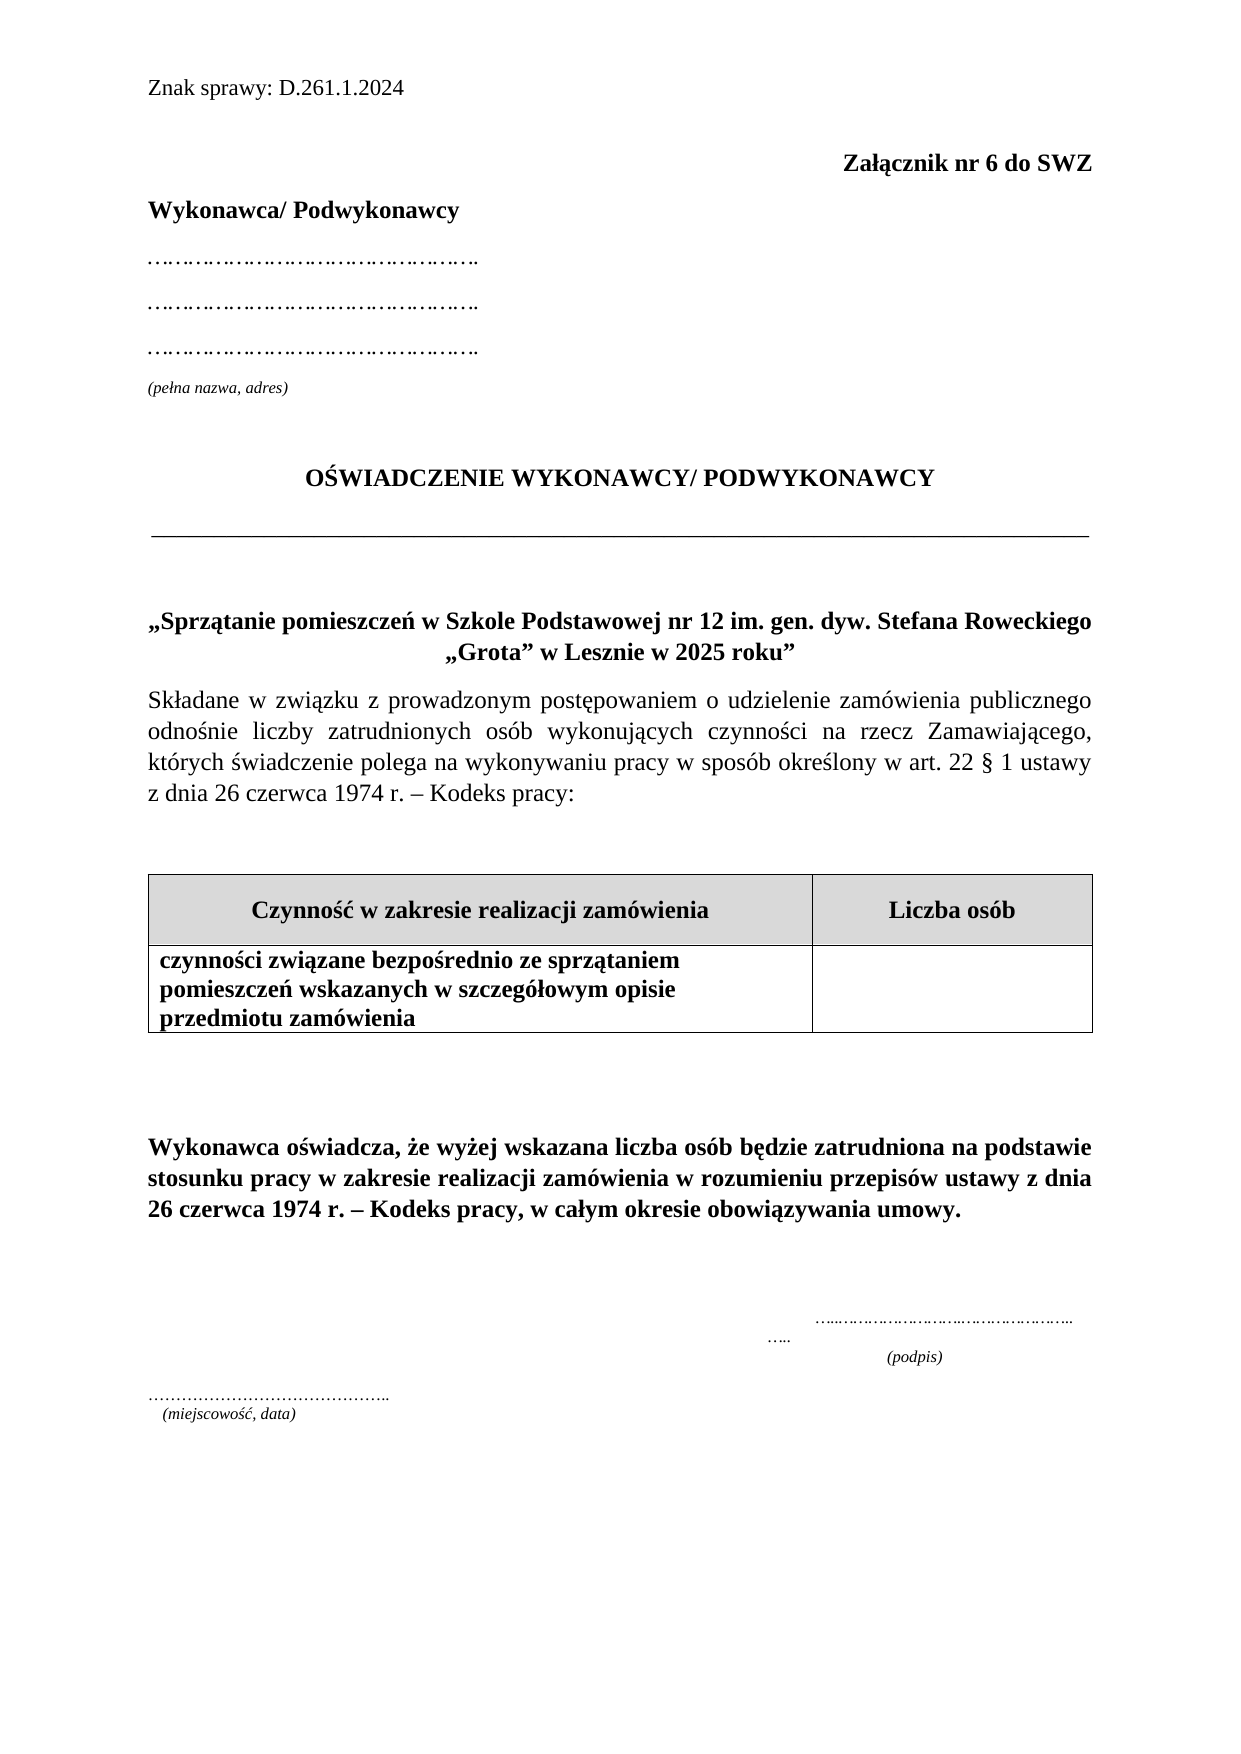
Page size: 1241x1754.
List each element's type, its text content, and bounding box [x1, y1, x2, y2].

text …………………………………….. [148, 1385, 1093, 1404]
text …………………………………………. [148, 333, 1093, 359]
text (miejscowość, data) [162, 1404, 1093, 1423]
text (pełna nazwa, adres) [148, 378, 1093, 397]
table_header Liczba osób [813, 875, 1092, 944]
text „Sprzątanie pomieszczeń w Szkole Podstawowej nr 12 im. gen. dyw. Stefana Roweckiego „Grota” w Lesznie w 2025 roku” [148, 606, 1093, 666]
text Załącznik nr 6 do SWZ [148, 148, 1093, 176]
text ___________________________________________________________________________ [148, 511, 1093, 540]
text …………………………………………. [148, 288, 1093, 314]
text Wykonawca oświadcza, że wyżej wskazana liczba osób będzie zatrudniona na podstawie stosunku pracy w zakresie realizacji zamówienia w rozumieniu przepisów ustawy z dnia 26 czerwca 1974 r. – Kodeks pracy, w całym okresie obowiązywania umowy. [148, 1132, 1093, 1223]
text Wykonawca/ Podwykonawcy [148, 195, 1093, 224]
text Składane w związku z prowadzonym postępowaniem o udzielenie zamówienia publicznego odnośnie liczby zatrudnionych osób wykonujących czynności na rzecz Zamawiającego, których świadczenie polega na wykonywaniu pracy w sposób określony w art. 22 § 1 ustawy z dnia 26 czerwca 1974 r. – Kodeks pracy: [148, 685, 1093, 807]
text (podpis) [738, 1346, 1093, 1366]
text …………………………………………. [148, 243, 1093, 269]
table_cell czynności związane bezpośrednio ze sprzątaniem pomieszczeń wskazanych w szczegółowym opisie przedmiotu zamówienia [149, 946, 812, 1032]
table_cell [813, 946, 1092, 1032]
text OŚWIADCZENIE WYKONAWCY/ PODWYKONAWCY [148, 463, 1093, 492]
table_header Czynność w zakresie realizacji zamówienia [149, 875, 812, 944]
text …..…………………….…………………..….. [768, 1308, 1093, 1346]
